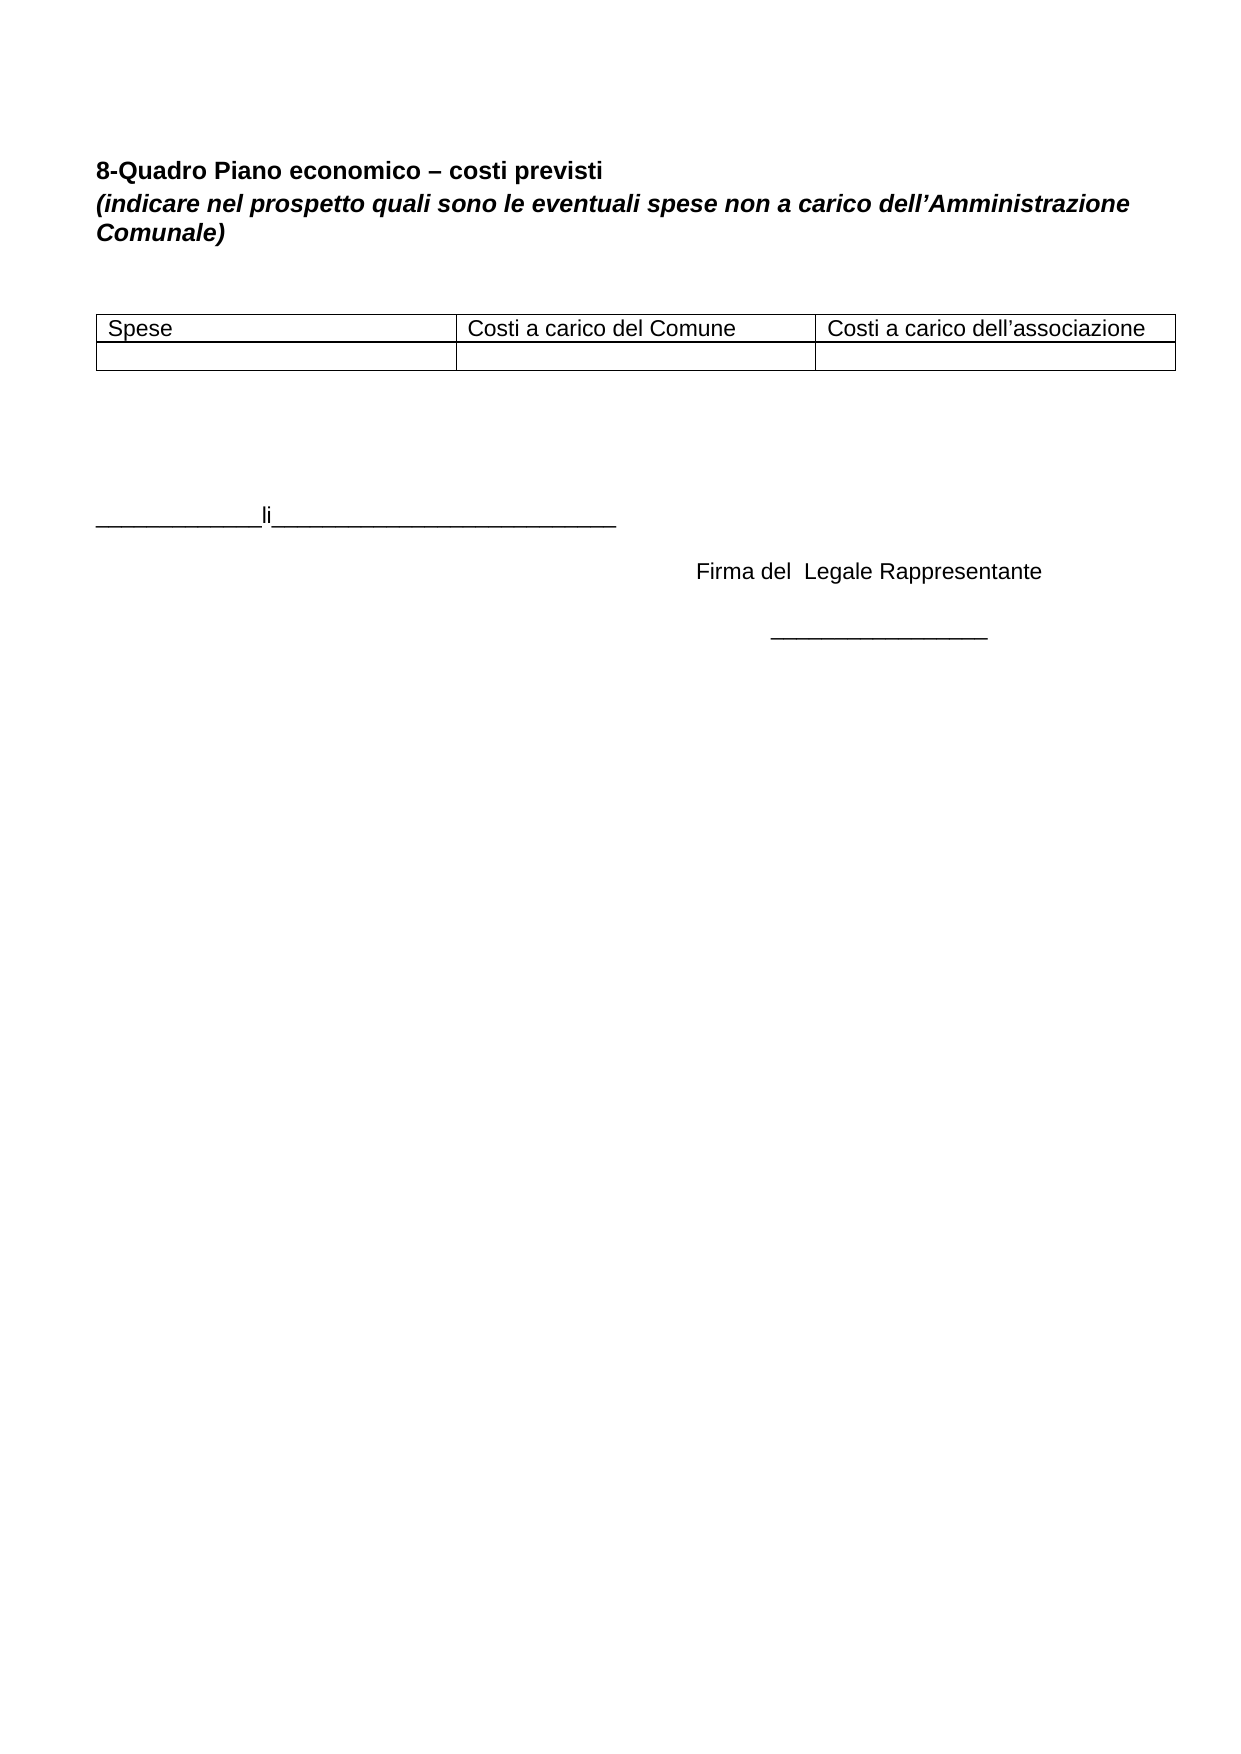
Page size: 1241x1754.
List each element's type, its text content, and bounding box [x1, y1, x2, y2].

text _________________ [96, 613, 1176, 641]
text Firma del Legale Rappresentante [621, 557, 1176, 585]
subtitle 8-Quadro Piano economico – costi previsti [96, 156, 1176, 184]
table_header Costi a carico dell’associazione [816, 315, 1175, 341]
table_header Spese [97, 315, 456, 341]
table_cell [97, 343, 456, 370]
table_header Costi a carico del Comune [457, 315, 815, 341]
table_cell [457, 343, 815, 370]
subtitle (indicare nel prospetto quali sono le eventuali spese non a carico dell’Amministrazione Comunale) [96, 189, 1176, 247]
text _____________li___________________________ [96, 501, 1176, 529]
table_cell [816, 343, 1175, 370]
